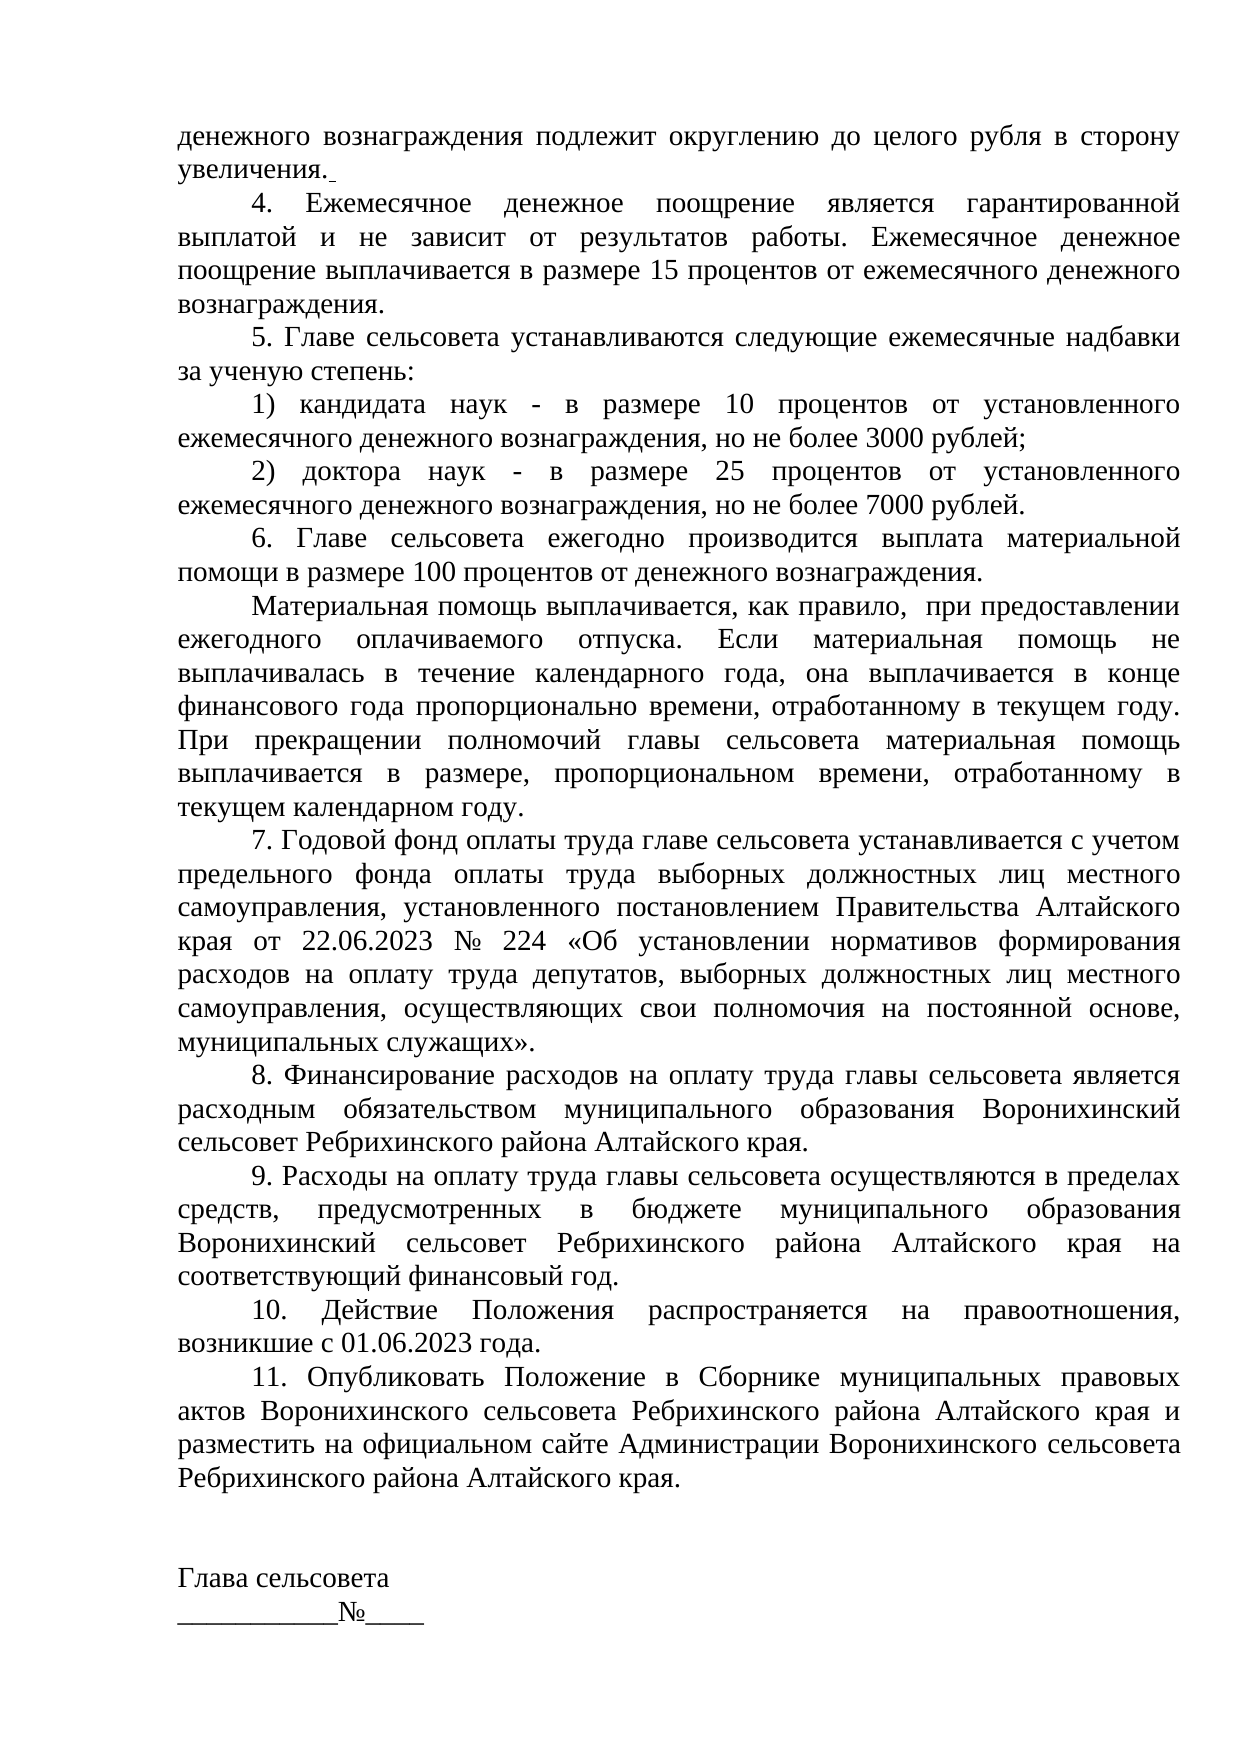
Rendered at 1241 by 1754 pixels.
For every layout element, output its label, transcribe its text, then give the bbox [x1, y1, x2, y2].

text 9. Расходы на оплату труда главы сельсовета осуществляются в пределах средств, предусмотренных в бюджете муниципального образования Воронихинский сельсовет Ребрихинского района Алтайского края на соответствующий финансовый год. [177, 1158, 1181, 1292]
text Глава сельсовета [177, 1560, 1181, 1594]
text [177, 118, 1181, 185]
text 6. Главе сельсовета ежегодно производится выплата материальной помощи в размере 100 процентов от денежного вознаграждения. [177, 521, 1181, 588]
text 4. Ежемесячное денежное поощрение является гарантированной выплатой и не зависит от результатов работы. Ежемесячное денежное поощрение выплачивается в размере 15 процентов от ежемесячного денежного вознаграждения. [177, 185, 1181, 319]
text 2) доктора наук - в размере 25 процентов от установленного ежемесячного денежного вознаграждения, но не более 7000 рублей. [177, 453, 1181, 521]
text 1) кандидата наук - в размере 10 процентов от установленного ежемесячного денежного вознаграждения, но не более 3000 рублей; [177, 386, 1181, 453]
text Материальная помощь выплачивается, как правило, при предоставлении ежегодного оплачиваемого отпуска. Если материальная помощь не выплачивалась в течение календарного года, она выплачивается в конце финансового года пропорционально времени, отработанному в текущем году. При прекращении полномочий главы сельсовета материальная помощь выплачивается в размере, пропорциональном времени, отработанному в текущем календарном году. [177, 588, 1181, 822]
text 11. Опубликовать Положение в Сборнике муниципальных правовых актов Воронихинского сельсовета Ребрихинского района Алтайского края и разместить на официальном сайте Администрации Воронихинского сельсовета Ребрихинского района Алтайского края. [177, 1359, 1181, 1493]
text 7. Годовой фонд оплаты труда главе сельсовета устанавливается с учетом предельного фонда оплаты труда выборных должностных лиц местного самоуправления, установленного постановлением Правительства Алтайского края от 22.06.2023 № 224 «Об установлении нормативов формирования расходов на оплату труда депутатов, выборных должностных лиц местного самоуправления, осуществляющих свои полномочия на постоянной основе, муниципальных служащих». [177, 822, 1181, 1057]
text ___________№____ [177, 1594, 1181, 1627]
text 5. Главе сельсовета устанавливаются следующие ежемесячные надбавки за ученую степень: [177, 319, 1181, 386]
text 8. Финансирование расходов на оплату труда главы сельсовета является расходным обязательством муниципального образования Воронихинский сельсовет Ребрихинского района Алтайского края. [177, 1057, 1181, 1158]
text 10. Действие Положения распространяется на правоотношения, возникшие с 01.06.2023 года. [177, 1292, 1181, 1359]
